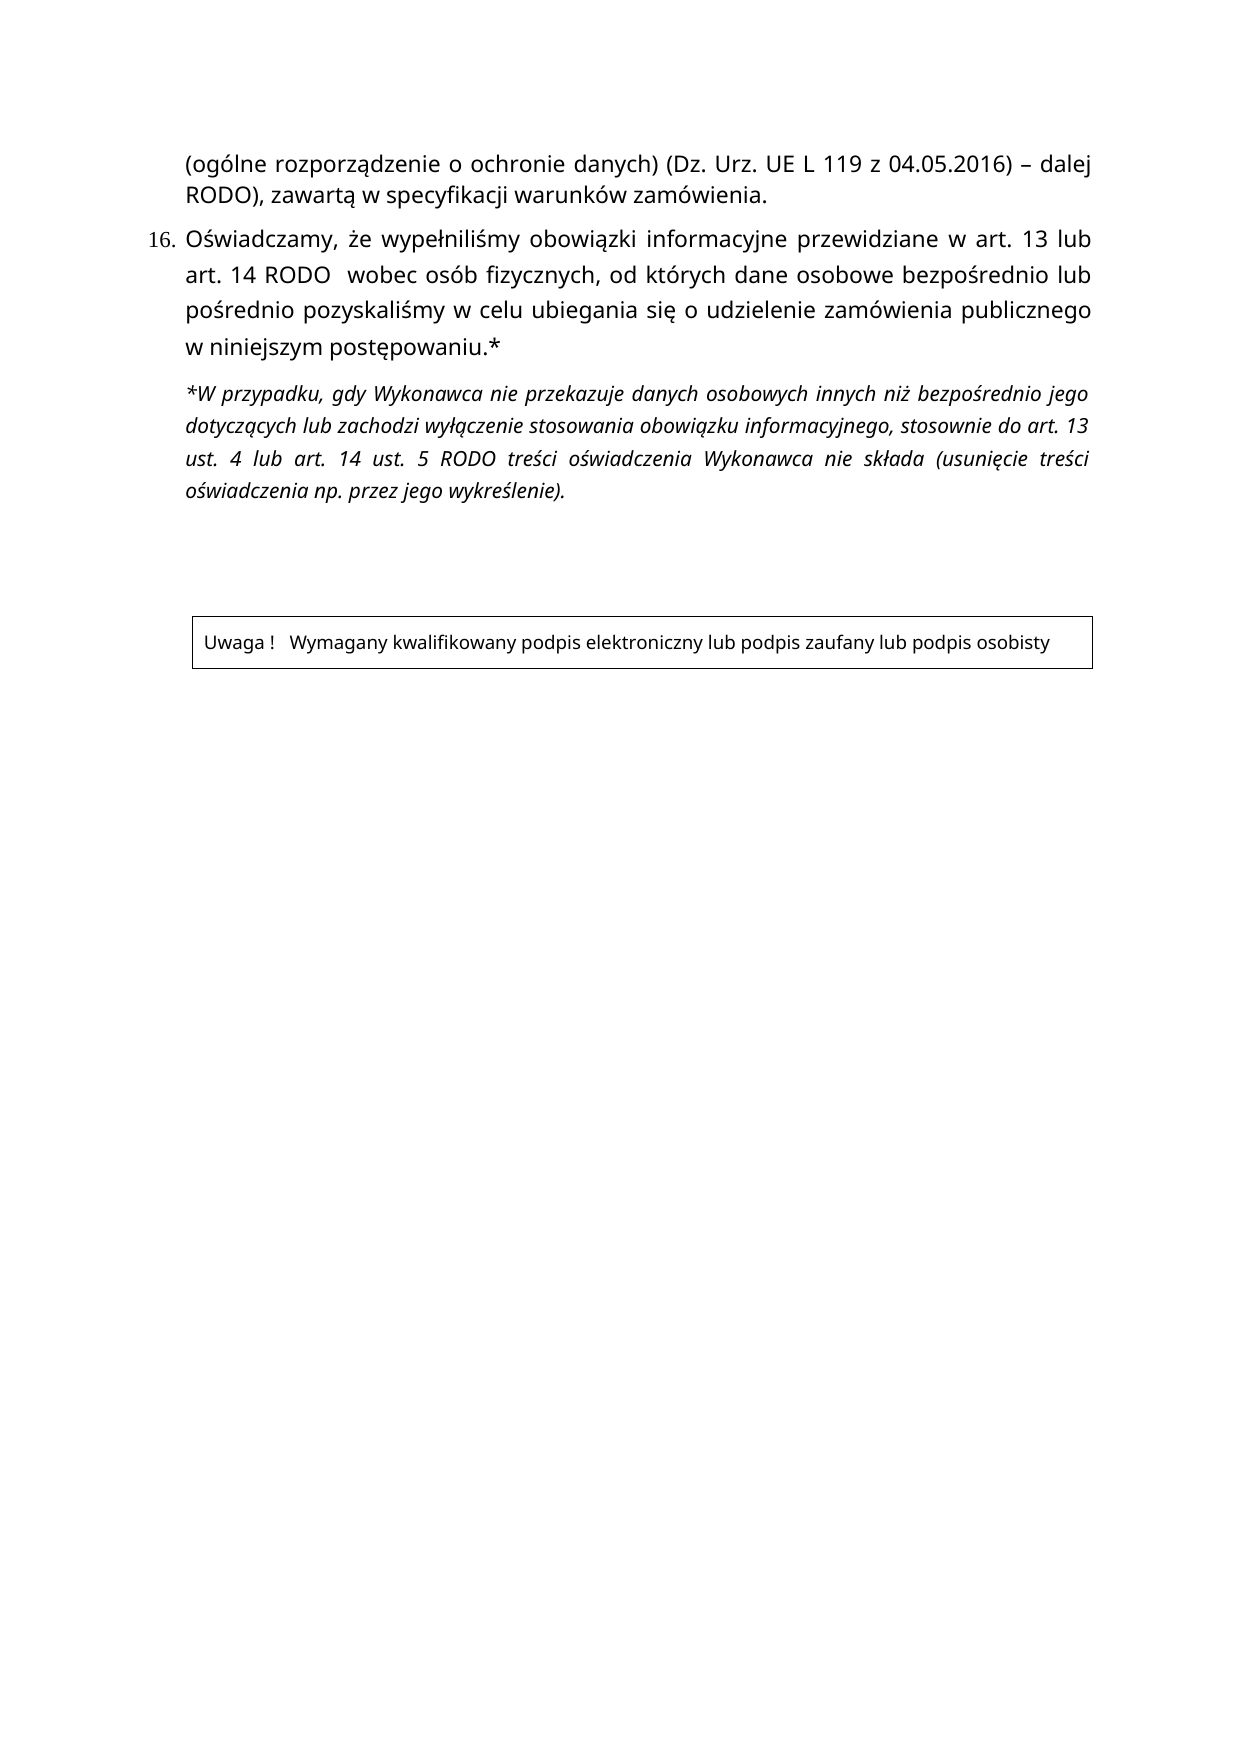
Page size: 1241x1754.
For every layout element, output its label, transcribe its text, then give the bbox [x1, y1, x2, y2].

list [148, 148, 1093, 210]
table_header Uwaga ! Wymagany kwalifikowany podpis elektroniczny lub podpis zaufany lub podpis osobisty [193, 617, 1092, 668]
list Oświadczamy, że wypełniliśmy obowiązki informacyjne przewidziane w art. 13 lub art. 14 RODO wobec osób fizycznych, od których dane osobowe bezpośrednio lub pośrednio pozyskaliśmy w celu ubiegania się o udzielenie zamówienia publicznego w niniejszym postępowaniu.* [148, 223, 1093, 362]
text *W przypadku, gdy Wykonawca nie przekazuje danych osobowych innych niż bezpośrednio jego dotyczących lub zachodzi wyłączenie stosowania obowiązku informacyjnego, stosownie do art. 13 ust. 4 lub art. 14 ust. 5 RODO treści oświadczenia Wykonawca nie składa (usunięcie treści oświadczenia np. przez jego wykreślenie). [185, 379, 1093, 505]
